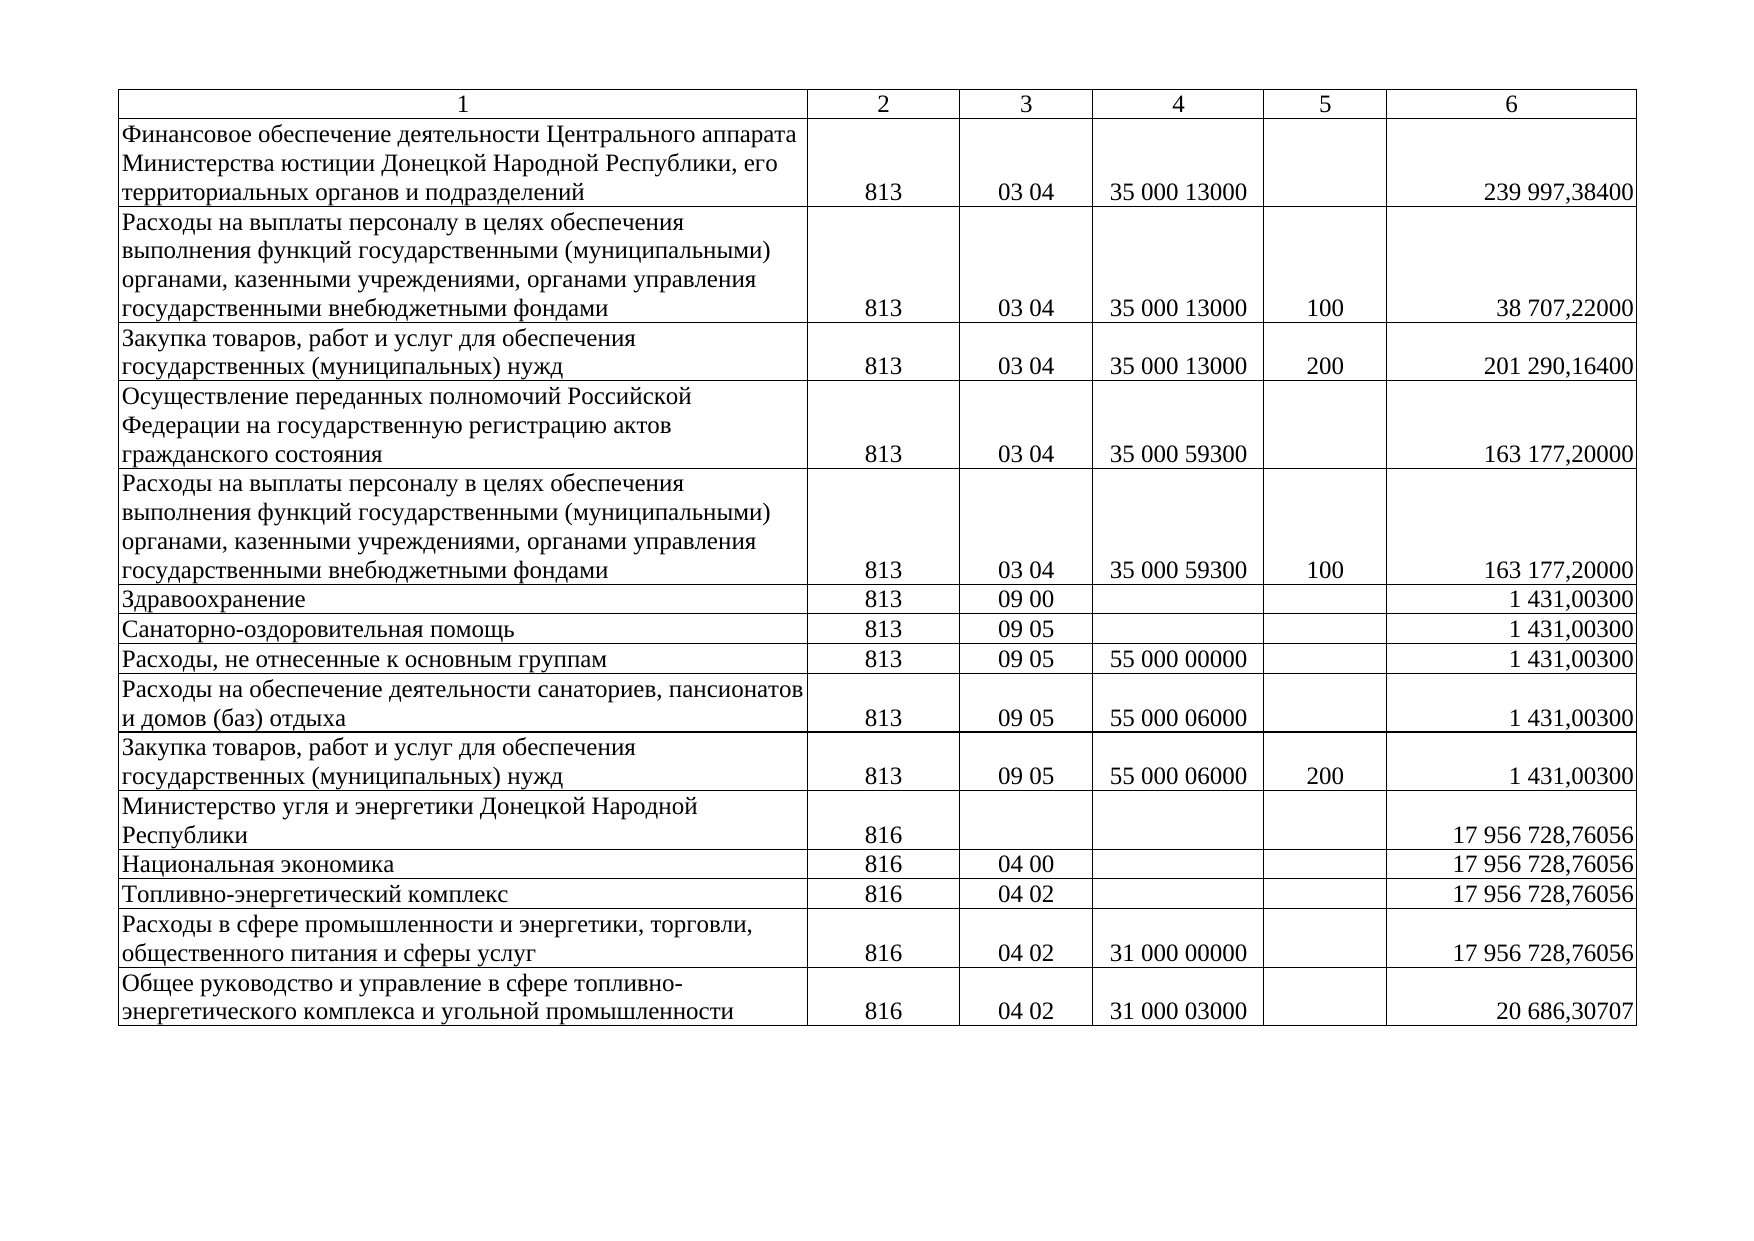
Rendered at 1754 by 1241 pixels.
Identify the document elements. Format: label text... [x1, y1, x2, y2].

table_cell 1 431,00300 [1387, 644, 1636, 673]
table_cell Топливно-энергетический комплекс [119, 879, 807, 908]
table_cell 55 000 06000 [1093, 733, 1263, 790]
table_cell 100 [1264, 207, 1386, 322]
table_cell 813 [808, 207, 959, 322]
table_cell 1 431,00300 [1387, 585, 1636, 613]
table_cell [1264, 791, 1386, 848]
table_cell [1264, 850, 1386, 878]
table_cell [1264, 381, 1386, 467]
table_cell 04 02 [960, 909, 1092, 967]
table_cell Здравоохранение [119, 585, 807, 613]
table_cell 816 [808, 968, 959, 1025]
table_cell 17 956 728,76056 [1387, 791, 1636, 848]
table_cell 813 [808, 119, 959, 206]
table_cell 100 [1264, 469, 1386, 583]
table_cell 04 02 [960, 879, 1092, 908]
table_cell 200 [1264, 323, 1386, 380]
table_cell [1264, 968, 1386, 1025]
table_header 1 [119, 90, 807, 118]
table_cell 04 02 [960, 968, 1092, 1025]
table_cell 813 [808, 381, 959, 467]
table_cell [1093, 614, 1263, 643]
table_cell 35 000 13000 [1093, 207, 1263, 322]
table_cell [960, 791, 1092, 848]
table_cell 1 431,00300 [1387, 733, 1636, 790]
table_cell 200 [1264, 733, 1386, 790]
table_header 2 [808, 90, 959, 118]
table_header 5 [1264, 90, 1386, 118]
table_cell 813 [808, 674, 959, 731]
table_cell 38 707,22000 [1387, 207, 1636, 322]
table_cell 55 000 06000 [1093, 674, 1263, 731]
table_cell [1093, 850, 1263, 878]
table_cell 816 [808, 879, 959, 908]
table_cell Расходы на обеспечение деятельности санаториев, пансионатов и домов (баз) отдыха [119, 674, 807, 731]
table_cell Расходы в сфере промышленности и энергетики, торговли, общественного питания и сферы услуг [119, 909, 807, 967]
table_cell 55 000 00000 [1093, 644, 1263, 673]
table_cell 813 [808, 585, 959, 613]
table_cell Санаторно-оздоровительная помощь [119, 614, 807, 643]
table_cell [1093, 791, 1263, 848]
table_cell 813 [808, 614, 959, 643]
table_cell 20 686,30707 [1387, 968, 1636, 1025]
table_cell 816 [808, 791, 959, 848]
table_cell 09 05 [960, 644, 1092, 673]
table_cell 163 177,20000 [1387, 469, 1636, 583]
table_cell 04 00 [960, 850, 1092, 878]
table_cell 35 000 59300 [1093, 469, 1263, 583]
table_cell 03 04 [960, 469, 1092, 583]
table_cell [1264, 674, 1386, 731]
table_cell Закупка товаров, работ и услуг для обеспечения государственных (муниципальных) нужд [119, 733, 807, 790]
table_cell [1264, 644, 1386, 673]
table_cell Расходы, не отнесенные к основным группам [119, 644, 807, 673]
table_cell 17 956 728,76056 [1387, 850, 1636, 878]
table_cell [1264, 879, 1386, 908]
table_cell 03 04 [960, 119, 1092, 206]
table_cell 09 05 [960, 733, 1092, 790]
table_cell 239 997,38400 [1387, 119, 1636, 206]
table_cell 17 956 728,76056 [1387, 879, 1636, 908]
table_cell [1093, 879, 1263, 908]
table_cell [1264, 614, 1386, 643]
table_cell 813 [808, 323, 959, 380]
table_cell 816 [808, 850, 959, 878]
table_cell Министерство угля и энергетики Донецкой Народной Республики [119, 791, 807, 848]
table_cell [1264, 909, 1386, 967]
table_cell 03 04 [960, 207, 1092, 322]
table_cell 03 04 [960, 323, 1092, 380]
table_cell 35 000 13000 [1093, 323, 1263, 380]
table_cell 09 05 [960, 674, 1092, 731]
table_cell 201 290,16400 [1387, 323, 1636, 380]
table_cell 1 431,00300 [1387, 614, 1636, 643]
table_cell 813 [808, 644, 959, 673]
table_cell 03 04 [960, 381, 1092, 467]
table_cell 35 000 13000 [1093, 119, 1263, 206]
table_cell [1264, 119, 1386, 206]
table_cell 163 177,20000 [1387, 381, 1636, 467]
table_header 4 [1093, 90, 1263, 118]
table_cell 09 05 [960, 614, 1092, 643]
table_cell [1264, 585, 1386, 613]
table_cell 09 00 [960, 585, 1092, 613]
table_cell Закупка товаров, работ и услуг для обеспечения государственных (муниципальных) нужд [119, 323, 807, 380]
table_cell [1093, 585, 1263, 613]
table_header 3 [960, 90, 1092, 118]
table_cell 813 [808, 733, 959, 790]
table_cell 1 431,00300 [1387, 674, 1636, 731]
table_cell Национальная экономика [119, 850, 807, 878]
table_cell 816 [808, 909, 959, 967]
table_cell Осуществление переданных полномочий Российской Федерации на государственную регистрацию актов гражданского состояния [119, 381, 807, 467]
table_cell 17 956 728,76056 [1387, 909, 1636, 967]
table_cell Общее руководство и управление в сфере топливно-энергетического комплекса и угольной промышленности [119, 968, 807, 1025]
table_cell 31 000 03000 [1093, 968, 1263, 1025]
table_cell 35 000 59300 [1093, 381, 1263, 467]
table_cell Финансовое обеспечение деятельности Центрального аппарата Министерства юстиции Донецкой Народной Республики, его территориальных органов и подразделений [119, 119, 807, 206]
table_cell 813 [808, 469, 959, 583]
table_header 6 [1387, 90, 1636, 118]
table_cell 31 000 00000 [1093, 909, 1263, 967]
